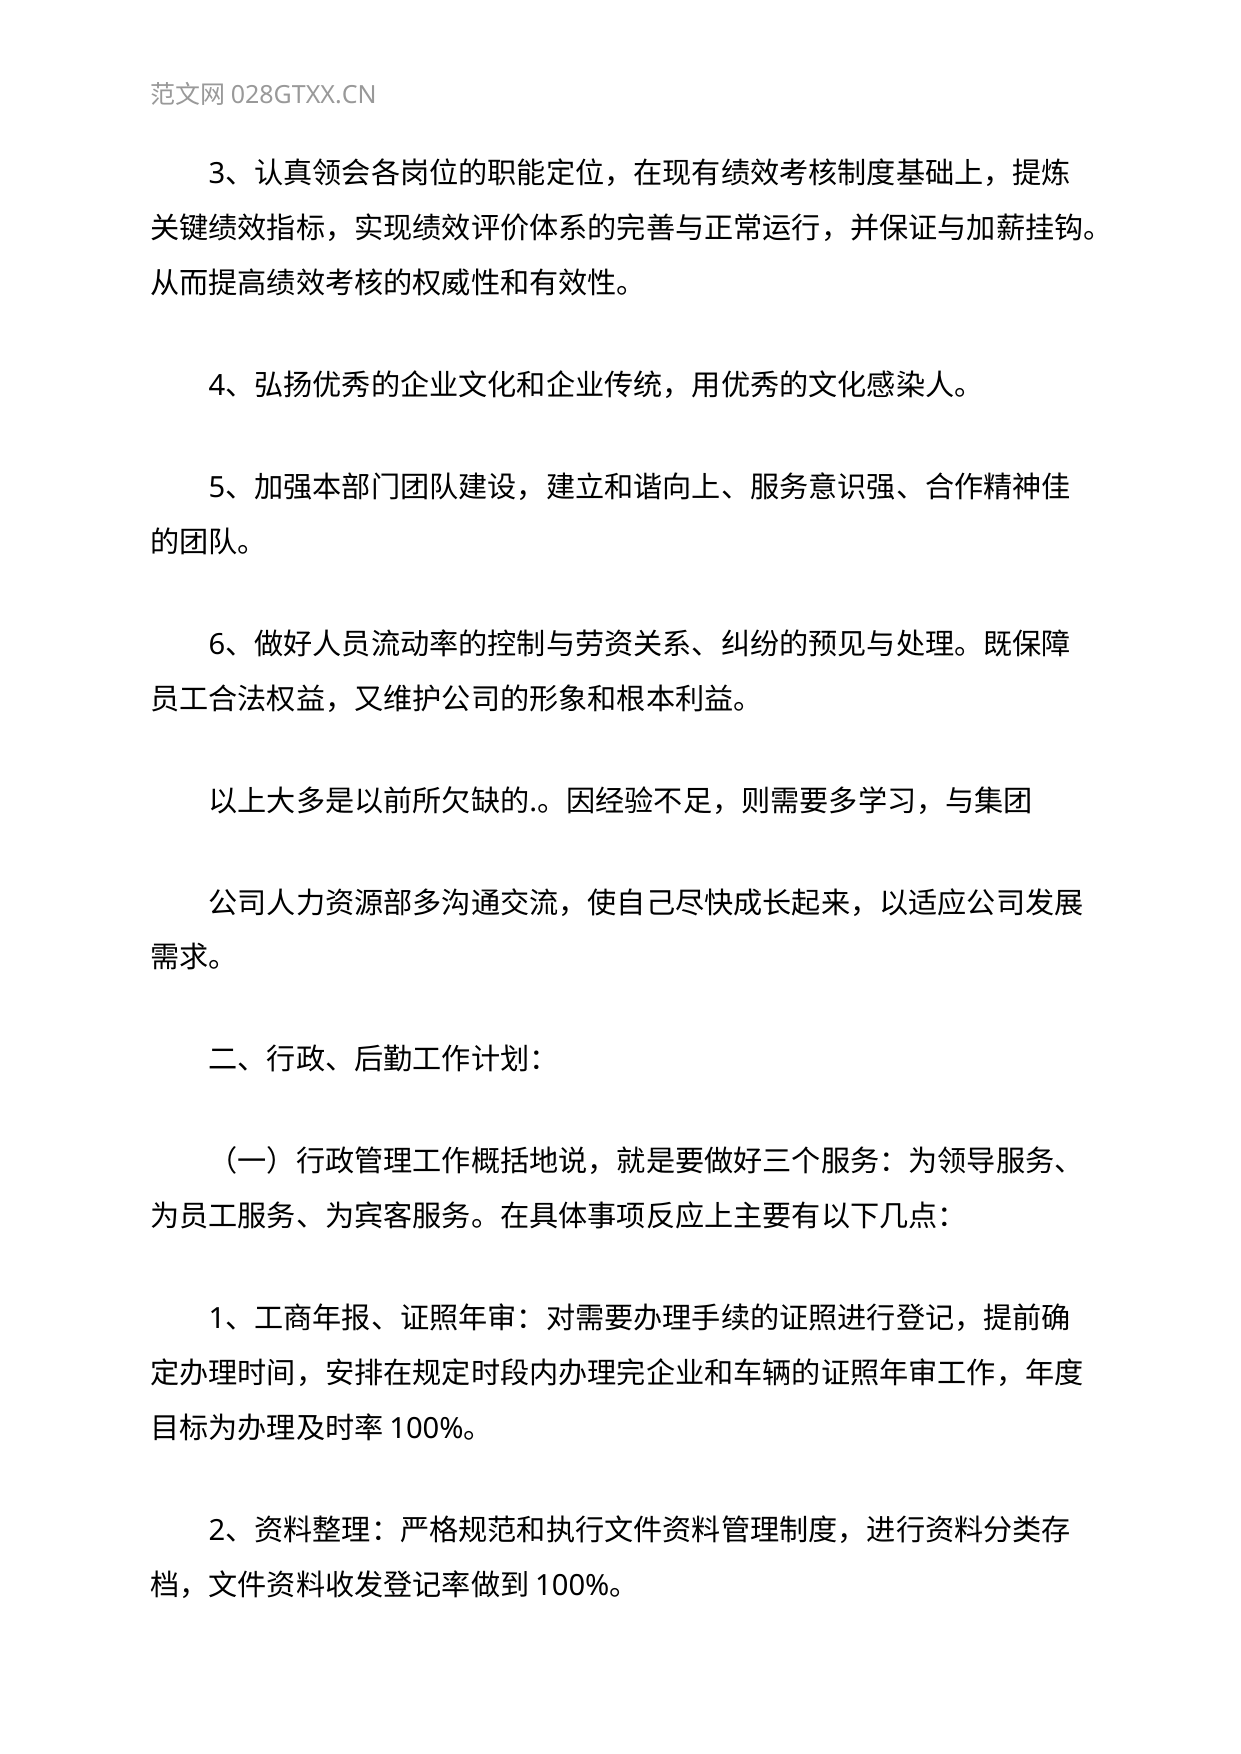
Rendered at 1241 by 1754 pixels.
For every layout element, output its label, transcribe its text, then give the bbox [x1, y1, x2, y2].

text 1、工商年报、证照年审：对需要办理手续的证照进行登记，提前确定办理时间，安排在规定时段内办理完企业和车辆的证照年审工作，年度目标为办理及时率100%。 [150, 1294, 1090, 1447]
text 4、弘扬优秀的企业文化和企业传统，用优秀的文化感染人。 [150, 362, 1090, 404]
text 公司人力资源部多沟通交流，使自己尽快成长起来，以适应公司发展需求。 [150, 879, 1090, 976]
text 3、认真领会各岗位的职能定位，在现有绩效考核制度基础上，提炼关键绩效指标，实现绩效评价体系的完善与正常运行，并保证与加薪挂钩。从而提高绩效考核的权威性和有效性。 [150, 150, 1090, 302]
text 2、资料整理：严格规范和执行文件资料管理制度，进行资料分类存档，文件资料收发登记率做到100%。 [150, 1506, 1090, 1603]
text 以上大多是以前所欠缺的.。因经验不足，则需要多学习，与集团 [150, 777, 1090, 819]
text 二、行政、后勤工作计划： [150, 1036, 1090, 1078]
text 6、做好人员流动率的控制与劳资关系、纠纷的预见与处理。既保障员工合法权益，又维护公司的形象和根本利益。 [150, 620, 1090, 718]
text 5、加强本部门团队建设，建立和谐向上、服务意识强、合作精神佳的团队。 [150, 464, 1090, 561]
text （一）行政管理工作概括地说，就是要做好三个服务：为领导服务、为员工服务、为宾客服务。在具体事项反应上主要有以下几点： [150, 1138, 1090, 1235]
